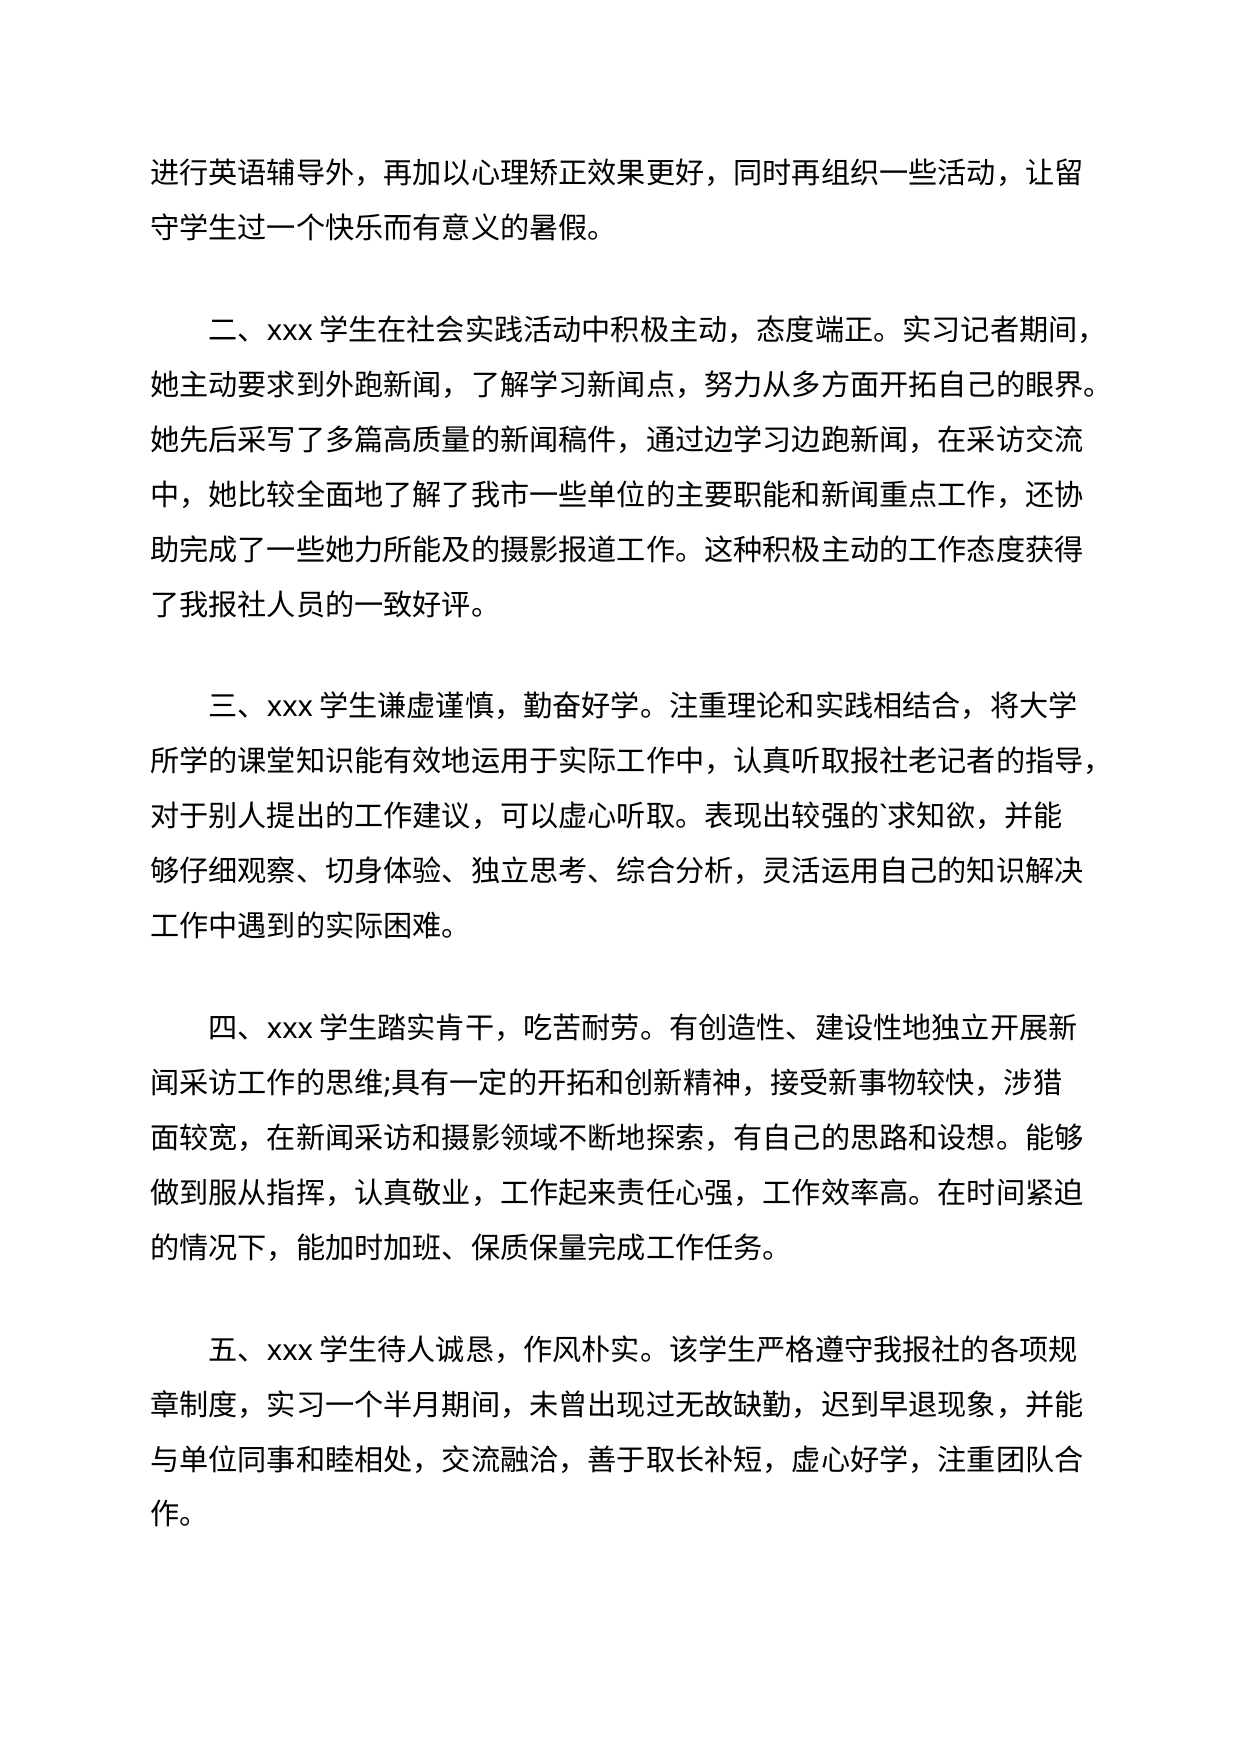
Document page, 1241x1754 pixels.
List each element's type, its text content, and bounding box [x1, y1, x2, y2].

text 五、xxx学生待人诚恳，作风朴实。该学生严格遵守我报社的各项规章制度，实习一个半月期间，未曾出现过无故缺勤，迟到早退现象，并能与单位同事和睦相处，交流融洽，善于取长补短，虚心好学，注重团队合作。 [150, 1326, 1090, 1533]
text 三、xxx学生谦虚谨慎，勤奋好学。注重理论和实践相结合，将大学所学的课堂知识能有效地运用于实际工作中，认真听取报社老记者的指导，对于别人提出的工作建议，可以虚心听取。表现出较强的`求知欲，并能够仔细观察、切身体验、独立思考、综合分析，灵活运用自己的知识解决工作中遇到的实际困难。 [150, 683, 1090, 945]
text 四、xxx学生踏实肯干，吃苦耐劳。有创造性、建设性地独立开展新闻采访工作的思维;具有一定的开拓和创新精神，接受新事物较快，涉猎面较宽，在新闻采访和摄影领域不断地探索，有自己的思路和设想。能够做到服从指挥，认真敬业，工作起来责任心强，工作效率高。在时间紧迫的情况下，能加时加班、保质保量完成工作任务。 [150, 1004, 1090, 1267]
text 二、xxx学生在社会实践活动中积极主动，态度端正。实习记者期间，她主动要求到外跑新闻，了解学习新闻点，努力从多方面开拓自己的眼界。她先后采写了多篇高质量的新闻稿件，通过边学习边跑新闻，在采访交流中，她比较全面地了解了我市一些单位的主要职能和新闻重点工作，还协助完成了一些她力所能及的摄影报道工作。这种积极主动的工作态度获得了我报社人员的一致好评。 [150, 307, 1090, 623]
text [150, 150, 1090, 247]
